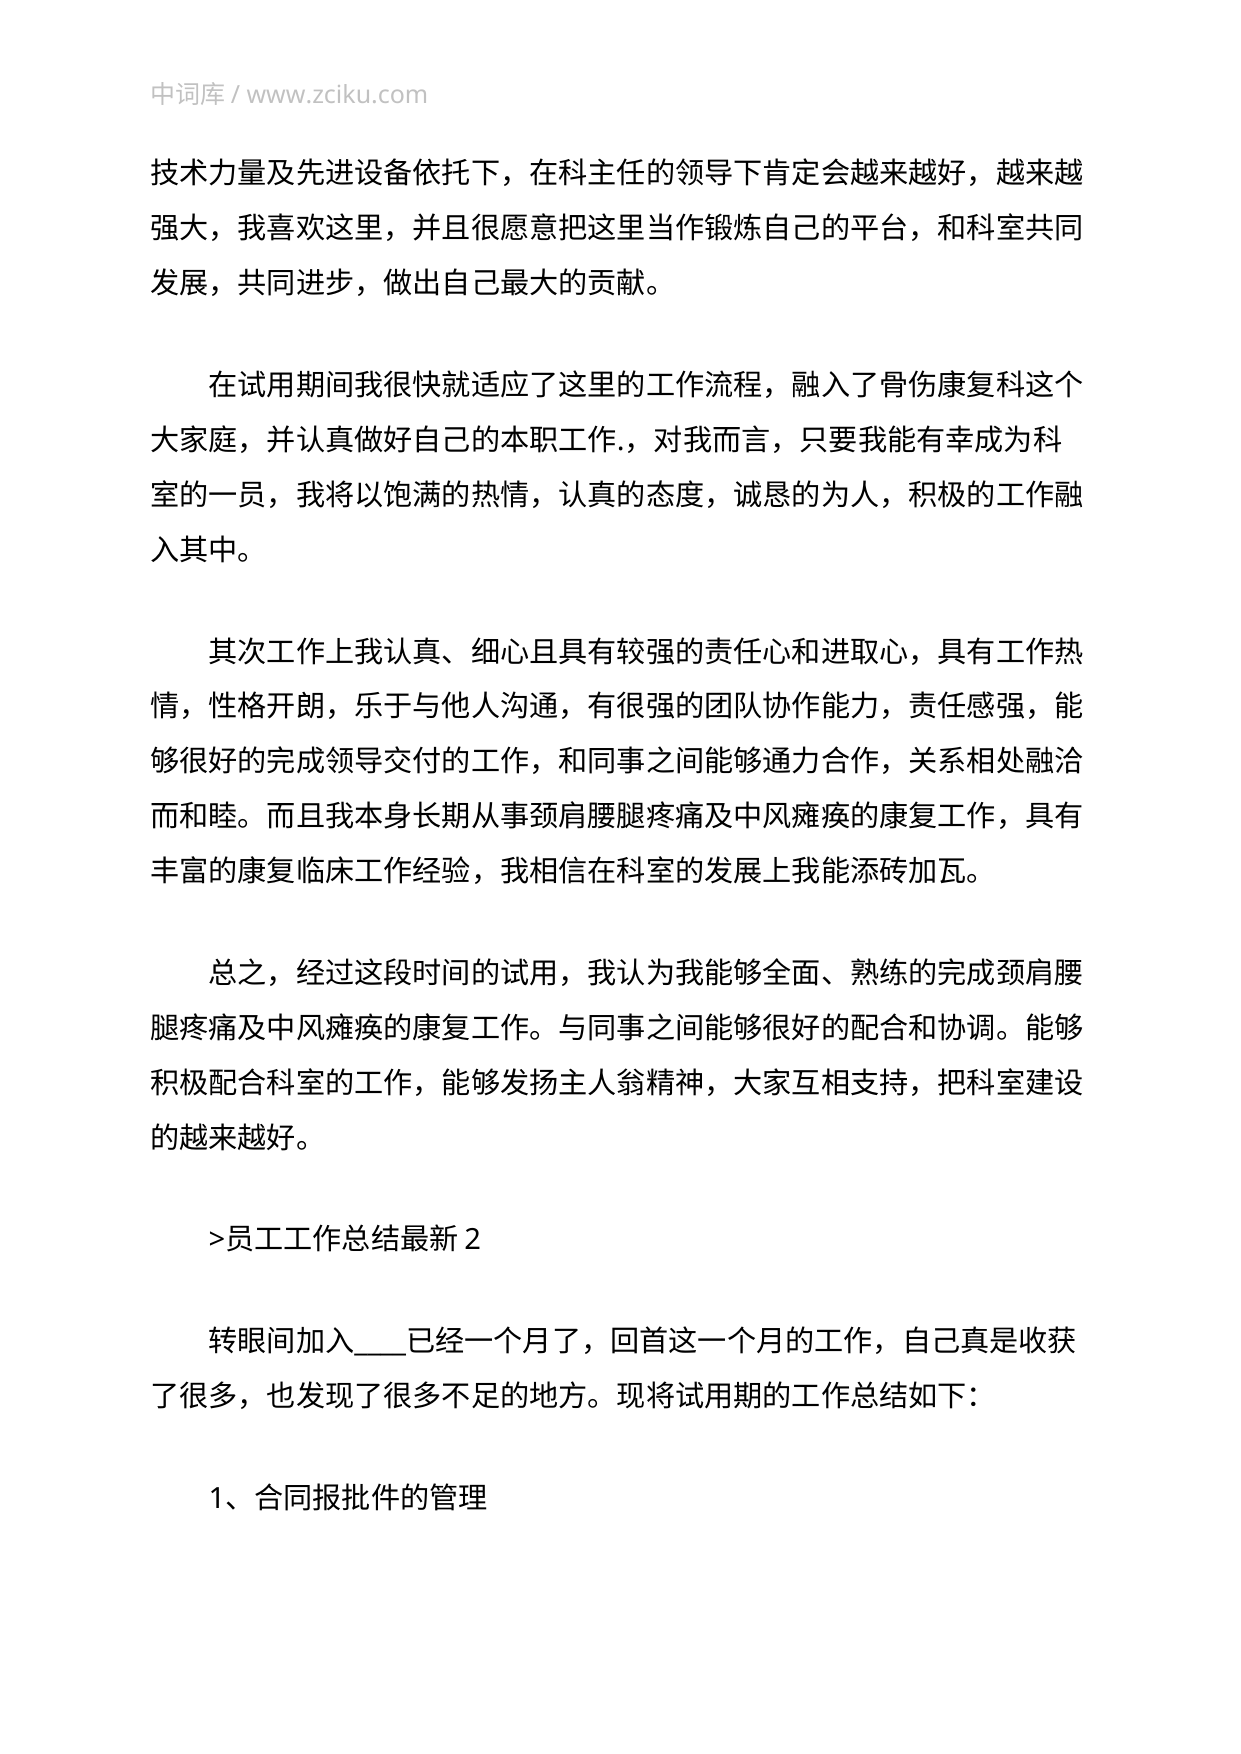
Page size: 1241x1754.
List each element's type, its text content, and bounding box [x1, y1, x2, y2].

text 其次工作上我认真、细心且具有较强的责任心和进取心，具有工作热情，性格开朗，乐于与他人沟通，有很强的团队协作能力，责任感强，能够很好的完成领导交付的工作，和同事之间能够通力合作，关系相处融洽而和睦。而且我本身长期从事颈肩腰腿疼痛及中风瘫痪的康复工作，具有丰富的康复临床工作经验，我相信在科室的发展上我能添砖加瓦。 [150, 628, 1090, 890]
text 1、合同报批件的管理 [150, 1475, 1090, 1517]
text 总之，经过这段时间的试用，我认为我能够全面、熟练的完成颈肩腰腿疼痛及中风瘫痪的康复工作。与同事之间能够很好的配合和协调。能够积极配合科室的工作，能够发扬主人翁精神，大家互相支持，把科室建设的越来越好。 [150, 949, 1090, 1156]
text 在试用期间我很快就适应了这里的工作流程，融入了骨伤康复科这个大家庭，并认真做好自己的本职工作.，对我而言，只要我能有幸成为科室的一员，我将以饱满的热情，认真的态度，诚恳的为人，积极的工作融入其中。 [150, 362, 1090, 569]
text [150, 150, 1090, 302]
text 转眼间加入____已经一个月了，回首这一个月的工作，自己真是收获了很多，也发现了很多不足的地方。现将试用期的工作总结如下： [150, 1318, 1090, 1415]
text >员工工作总结最新2 [150, 1216, 1090, 1258]
